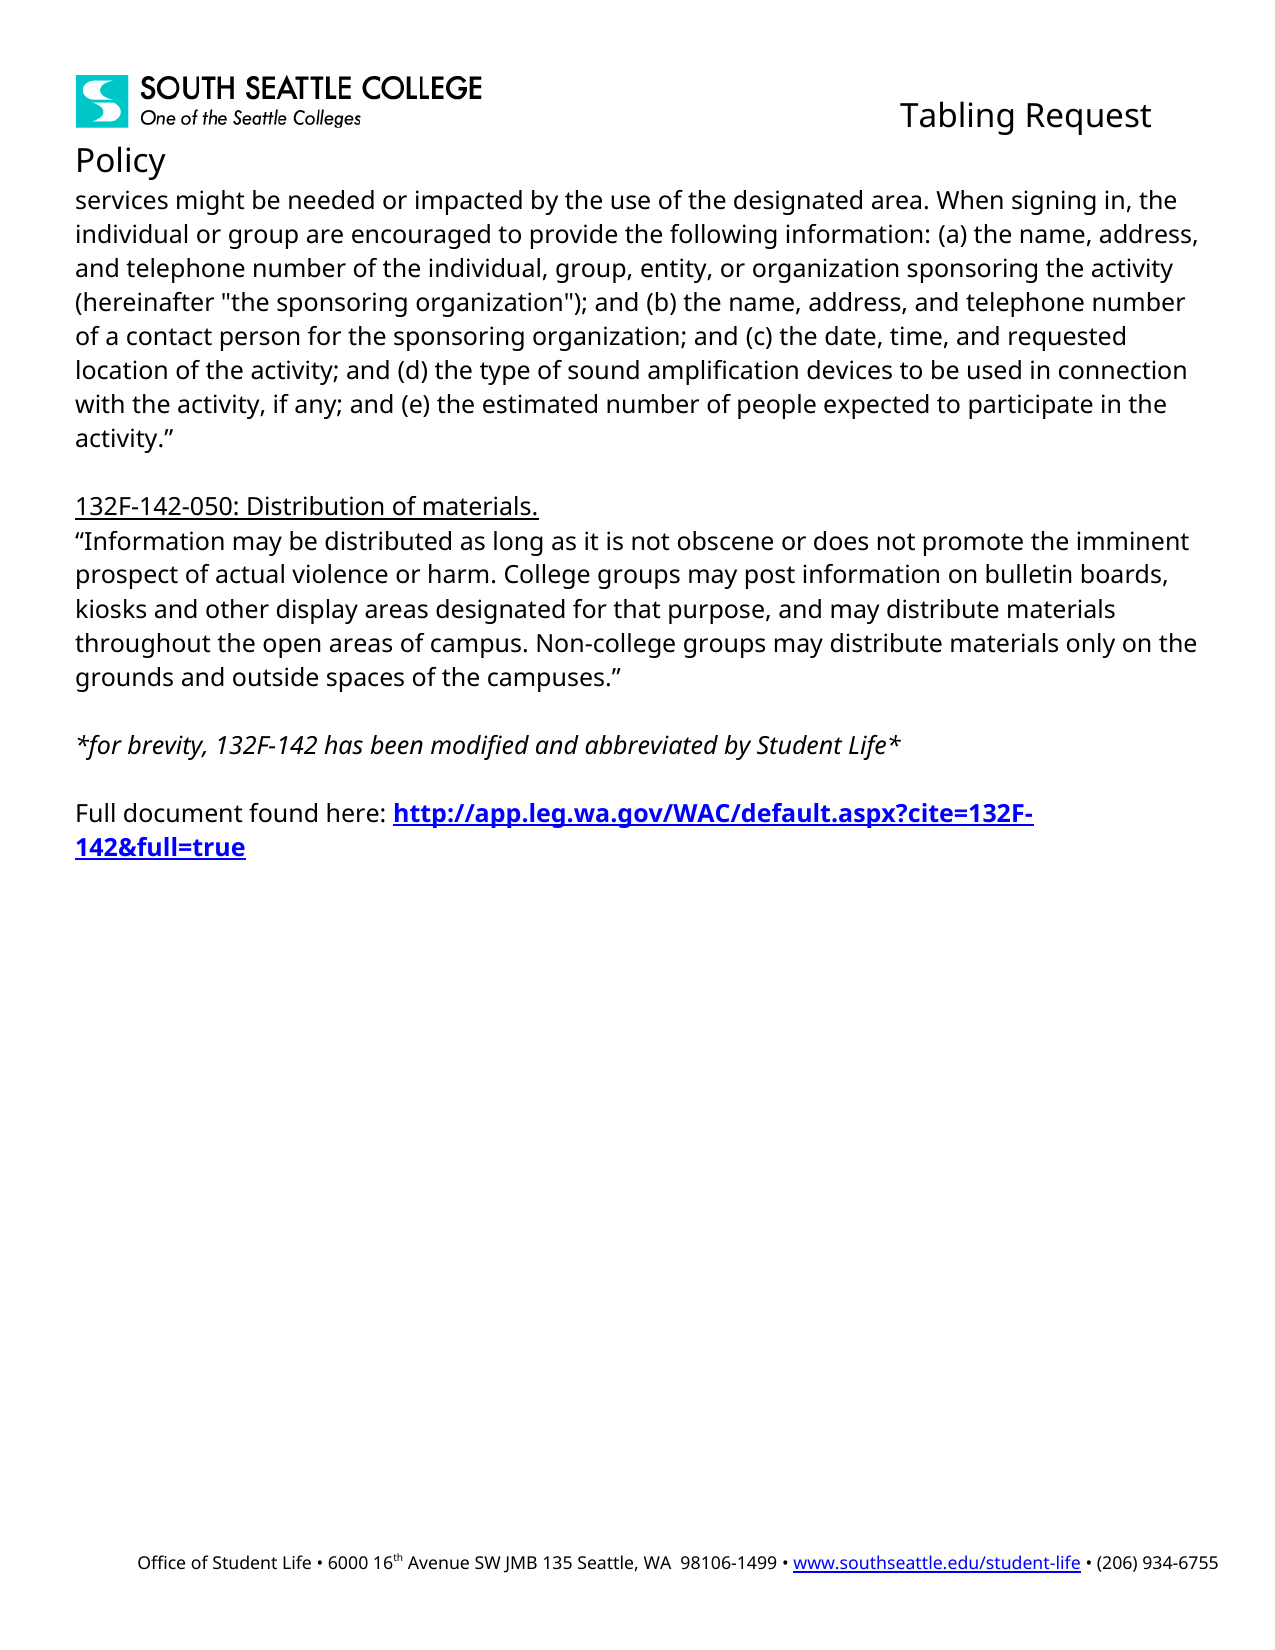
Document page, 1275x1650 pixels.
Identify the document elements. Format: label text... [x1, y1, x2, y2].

text *for brevity, 132F-142 has been modified and abbreviated by Student Life* [75, 727, 1200, 762]
picture [75, 75, 482, 128]
text 132F-142-050: Distribution of materials. [75, 489, 1200, 523]
text Full document found here: http://app.leg.wa.gov/WAC/default.aspx?cite=132F-142&full=true [75, 796, 1200, 864]
text “Information may be distributed as long as it is not obscene or does not promote the imminent prospect of actual violence or harm. College groups may post information on bulletin boards, kiosks and other display areas designated for that purpose, and may distribute materials throughout the open areas of campus. Non-college groups may distribute materials only on the grounds and outside spaces of the campuses.” [75, 523, 1200, 693]
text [75, 182, 1200, 455]
